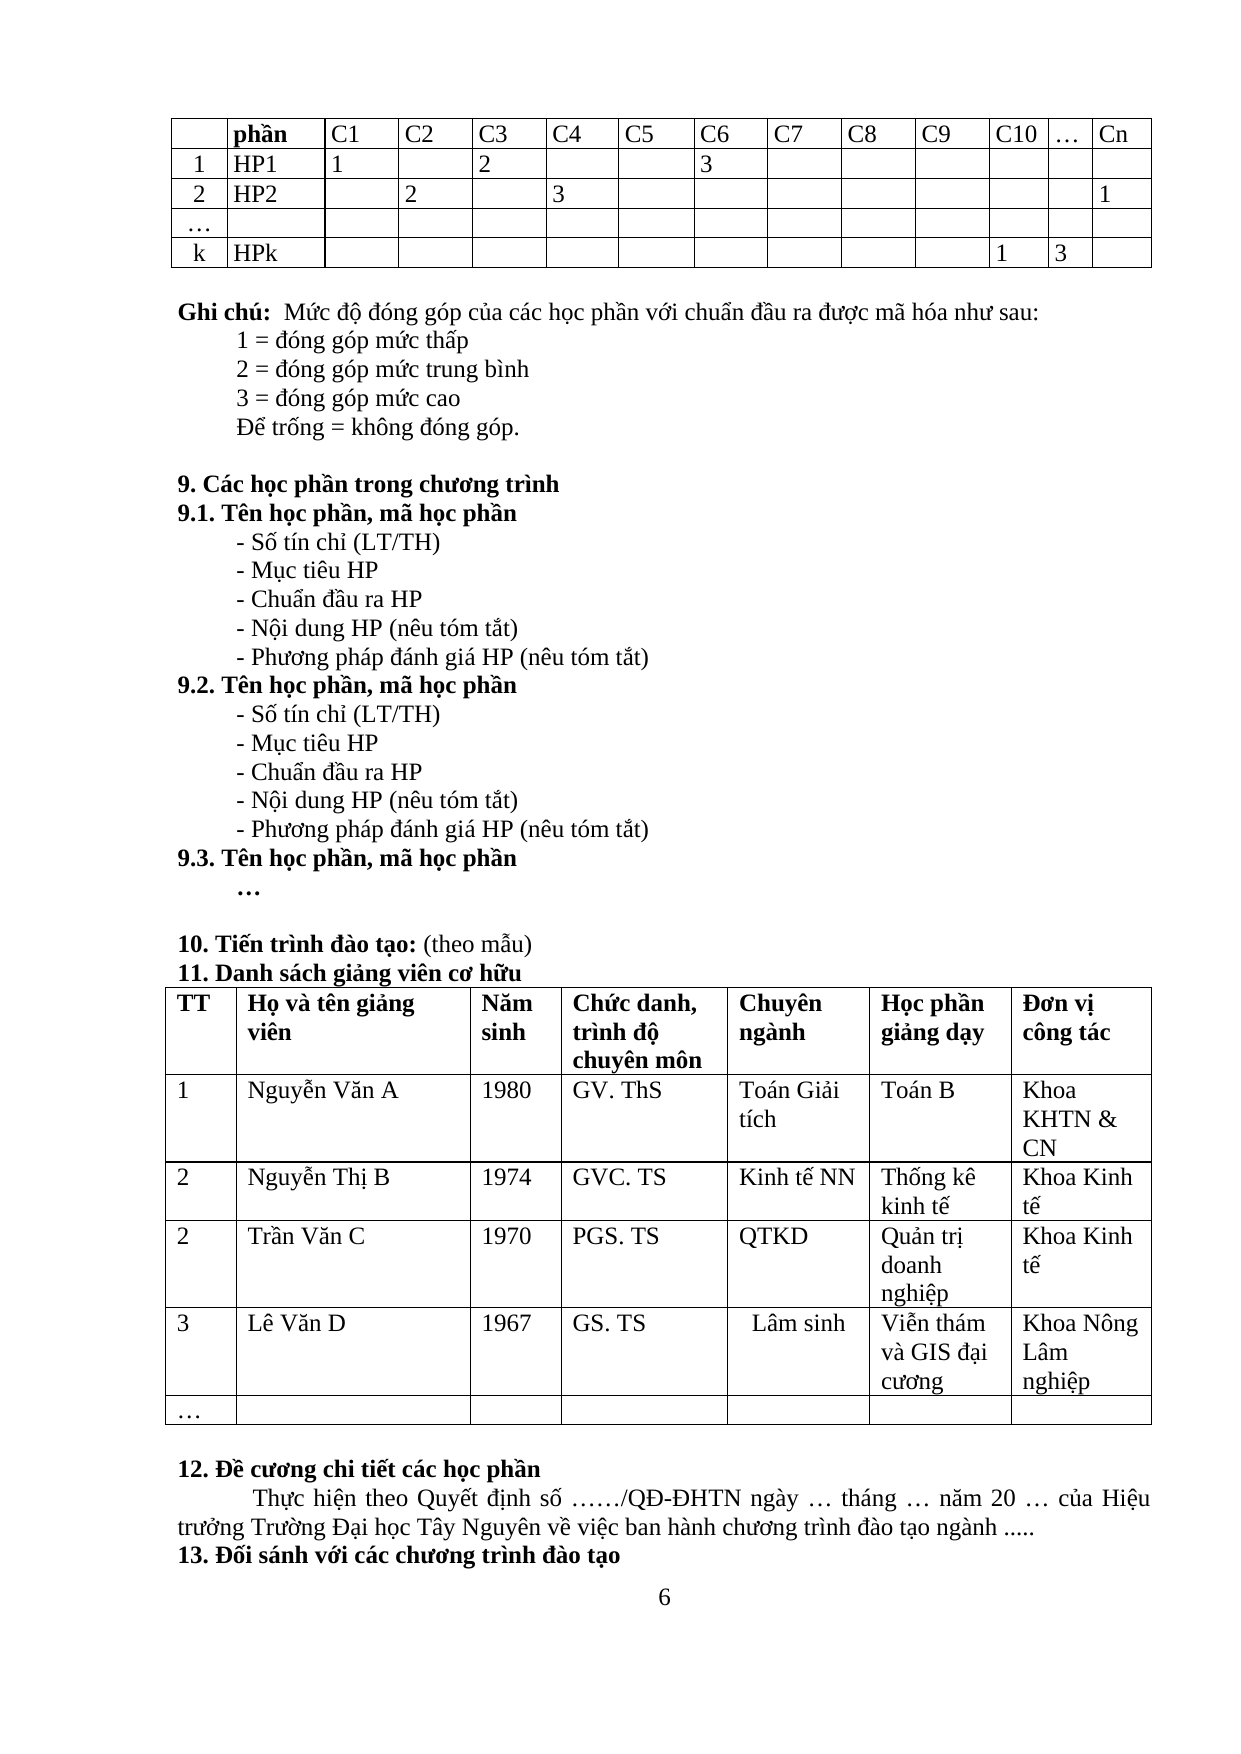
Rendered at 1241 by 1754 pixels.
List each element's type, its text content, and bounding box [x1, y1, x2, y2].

table_cell [473, 209, 546, 237]
table_cell [326, 179, 398, 207]
table_cell [695, 179, 767, 207]
table_header TT [172, 119, 227, 148]
table_cell [695, 238, 767, 267]
table_cell Nguyễn Thị B [237, 1163, 470, 1220]
table_cell 1 [1093, 179, 1151, 207]
table_cell Quản trị doanh nghiệp [870, 1221, 1011, 1307]
table_cell 2 [166, 1221, 236, 1307]
table_cell … [1049, 119, 1092, 148]
table_cell 2 [399, 179, 472, 207]
table_cell Khoa Nông Lâm nghiệp [1012, 1308, 1151, 1394]
table_cell [990, 179, 1048, 207]
table_header TT [166, 988, 236, 1074]
table_cell … [172, 209, 227, 237]
text Ghi chú: Mức độ đóng góp của các học phần với chuẩn đầu ra được mã hóa như sau: [177, 297, 1152, 326]
table_cell [399, 149, 472, 178]
table_cell Cn [1093, 119, 1151, 148]
text 10. Tiến trình đào tạo: (theo mẫu) [177, 929, 1152, 958]
table_cell [916, 179, 989, 207]
table_cell Khoa KHTN & CN [1012, 1075, 1151, 1161]
table_cell Nguyễn Văn A [237, 1075, 470, 1161]
table_cell [619, 179, 694, 207]
table_cell [916, 238, 989, 267]
text Để trống = không đóng góp. [177, 412, 1152, 441]
table_cell [1093, 209, 1151, 237]
table_cell [1093, 238, 1151, 267]
text 1 = đóng góp mức thấp [177, 326, 1152, 354]
table_cell [326, 238, 398, 267]
table_cell [990, 209, 1048, 237]
table_cell 3 [547, 179, 618, 207]
table_cell 3 [1049, 238, 1092, 267]
table_cell [1049, 149, 1092, 178]
table_cell Khoa Kinh tế [1012, 1221, 1151, 1307]
table_cell GS. TS [562, 1308, 727, 1394]
table_cell 1980 [471, 1075, 561, 1161]
table_cell C5 [619, 119, 694, 148]
text - Nội dung HP (nêu tóm tắt) [177, 786, 1152, 814]
table_cell … [166, 1396, 236, 1424]
table_cell [768, 209, 841, 237]
table_cell C2 [399, 119, 472, 148]
table_cell [842, 179, 915, 207]
text 11. Danh sách giảng viên cơ hữu [177, 958, 1152, 987]
text - Chuẩn đầu ra HP [177, 757, 1152, 786]
table_cell Lê Văn D [237, 1308, 470, 1394]
table_cell [1093, 149, 1151, 178]
table_header Chuyên ngành [728, 988, 869, 1074]
table_cell 1 [166, 1075, 236, 1161]
table_cell C1 [326, 119, 398, 148]
table_cell HPk [228, 238, 324, 267]
text - Mục tiêu HP [177, 728, 1152, 757]
text 13. Đối sánh với các chương trình đào tạo [177, 1540, 1152, 1569]
table_cell [547, 149, 618, 178]
table_cell k [172, 238, 227, 267]
table_cell [619, 149, 694, 178]
table_cell 1 [172, 149, 227, 178]
table_cell C10 [990, 119, 1048, 148]
text - Mục tiêu HP [177, 556, 1152, 584]
table_cell 2 [172, 179, 227, 207]
table_cell GV. ThS [562, 1075, 727, 1161]
table_cell C6 [695, 119, 767, 148]
table_header Năm sinh [471, 988, 561, 1074]
table_cell [695, 209, 767, 237]
table_cell C7 [768, 119, 841, 148]
table_cell 3 [695, 149, 767, 178]
table_cell [473, 238, 546, 267]
table_cell GVC. TS [562, 1163, 727, 1220]
table_cell [473, 179, 546, 207]
table_cell PGS. TS [562, 1221, 727, 1307]
table_cell [619, 238, 694, 267]
text - Phương pháp đánh giá HP (nêu tóm tắt) [177, 814, 1152, 843]
text 9.2. Tên học phần, mã học phần [177, 671, 1152, 699]
text 9.3. Tên học phần, mã học phần [177, 843, 1152, 872]
table_header Học phần giảng dạy [870, 988, 1011, 1074]
table_cell [990, 149, 1048, 178]
table_cell HP2 [228, 179, 324, 207]
table_cell [562, 1396, 727, 1424]
table_cell [228, 209, 324, 237]
text … [177, 872, 1152, 901]
table_cell 3 [166, 1308, 236, 1394]
table_cell [768, 149, 841, 178]
table_cell [842, 209, 915, 237]
table_cell [768, 179, 841, 207]
text - Phương pháp đánh giá HP (nêu tóm tắt) [177, 642, 1152, 671]
table_header Họ và tên giảng viên [237, 988, 470, 1074]
table_cell [1049, 179, 1092, 207]
text 9.1. Tên học phần, mã học phần [177, 498, 1152, 527]
text 9. Các học phần trong chương trình [177, 469, 1152, 498]
table_cell [1012, 1396, 1151, 1424]
table_header Tên học phần [228, 119, 324, 148]
table_cell HP1 [228, 149, 324, 178]
table_cell [619, 209, 694, 237]
table_cell 1 [990, 238, 1048, 267]
table_cell Toán Giải tích [728, 1075, 869, 1161]
table_cell Viễn thám và GIS đại cương [870, 1308, 1011, 1394]
table_cell [1049, 209, 1092, 237]
table_cell [547, 209, 618, 237]
table_cell [399, 209, 472, 237]
table_cell 1 [326, 149, 398, 178]
table_cell [237, 1396, 470, 1424]
table_cell 1967 [471, 1308, 561, 1394]
table_cell [728, 1396, 869, 1424]
table_cell [399, 238, 472, 267]
text - Nội dung HP (nêu tóm tắt) [177, 613, 1152, 642]
table_cell [326, 209, 398, 237]
table_cell [870, 1396, 1011, 1424]
text - Chuẩn đầu ra HP [177, 584, 1152, 613]
table_cell Lâm sinh [728, 1308, 869, 1394]
table_header Đơn vị công tác [1012, 988, 1151, 1074]
table_cell C3 [473, 119, 546, 148]
table_cell QTKD [728, 1221, 869, 1307]
table_cell Trần Văn C [237, 1221, 470, 1307]
table_header Chức danh, trình độ chuyên môn [562, 988, 727, 1074]
text - Số tín chỉ (LT/TH) [177, 527, 1152, 556]
table_cell 1970 [471, 1221, 561, 1307]
table_cell Khoa Kinh tế [1012, 1163, 1151, 1220]
table_cell [768, 238, 841, 267]
table_cell [842, 238, 915, 267]
text 3 = đóng góp mức cao [177, 383, 1152, 412]
table_cell C9 [916, 119, 989, 148]
table_cell 2 [473, 149, 546, 178]
table_cell C4 [547, 119, 618, 148]
text - Số tín chỉ (LT/TH) [177, 699, 1152, 728]
table_cell Thống kê kinh tế [870, 1163, 1011, 1220]
table_cell [842, 149, 915, 178]
table_cell [916, 209, 989, 237]
table_cell C8 [842, 119, 915, 148]
table_cell [916, 149, 989, 178]
table_cell 2 [166, 1163, 236, 1220]
table_cell Kinh tế NN [728, 1163, 869, 1220]
table_cell 1974 [471, 1163, 561, 1220]
table_cell [471, 1396, 561, 1424]
table_cell Toán B [870, 1075, 1011, 1161]
text 12. Đề cương chi tiết các học phần [177, 1454, 1152, 1483]
text Thực hiện theo Quyết định số ……/QĐ-ĐHTN ngày … tháng … năm 20 … của Hiệu trưởng Trường Đại học Tây Nguyên về việc ban hành chương trình đào tạo ngành ..... [177, 1483, 1152, 1540]
text 2 = đóng góp mức trung bình [177, 354, 1152, 383]
table_cell [547, 238, 618, 267]
